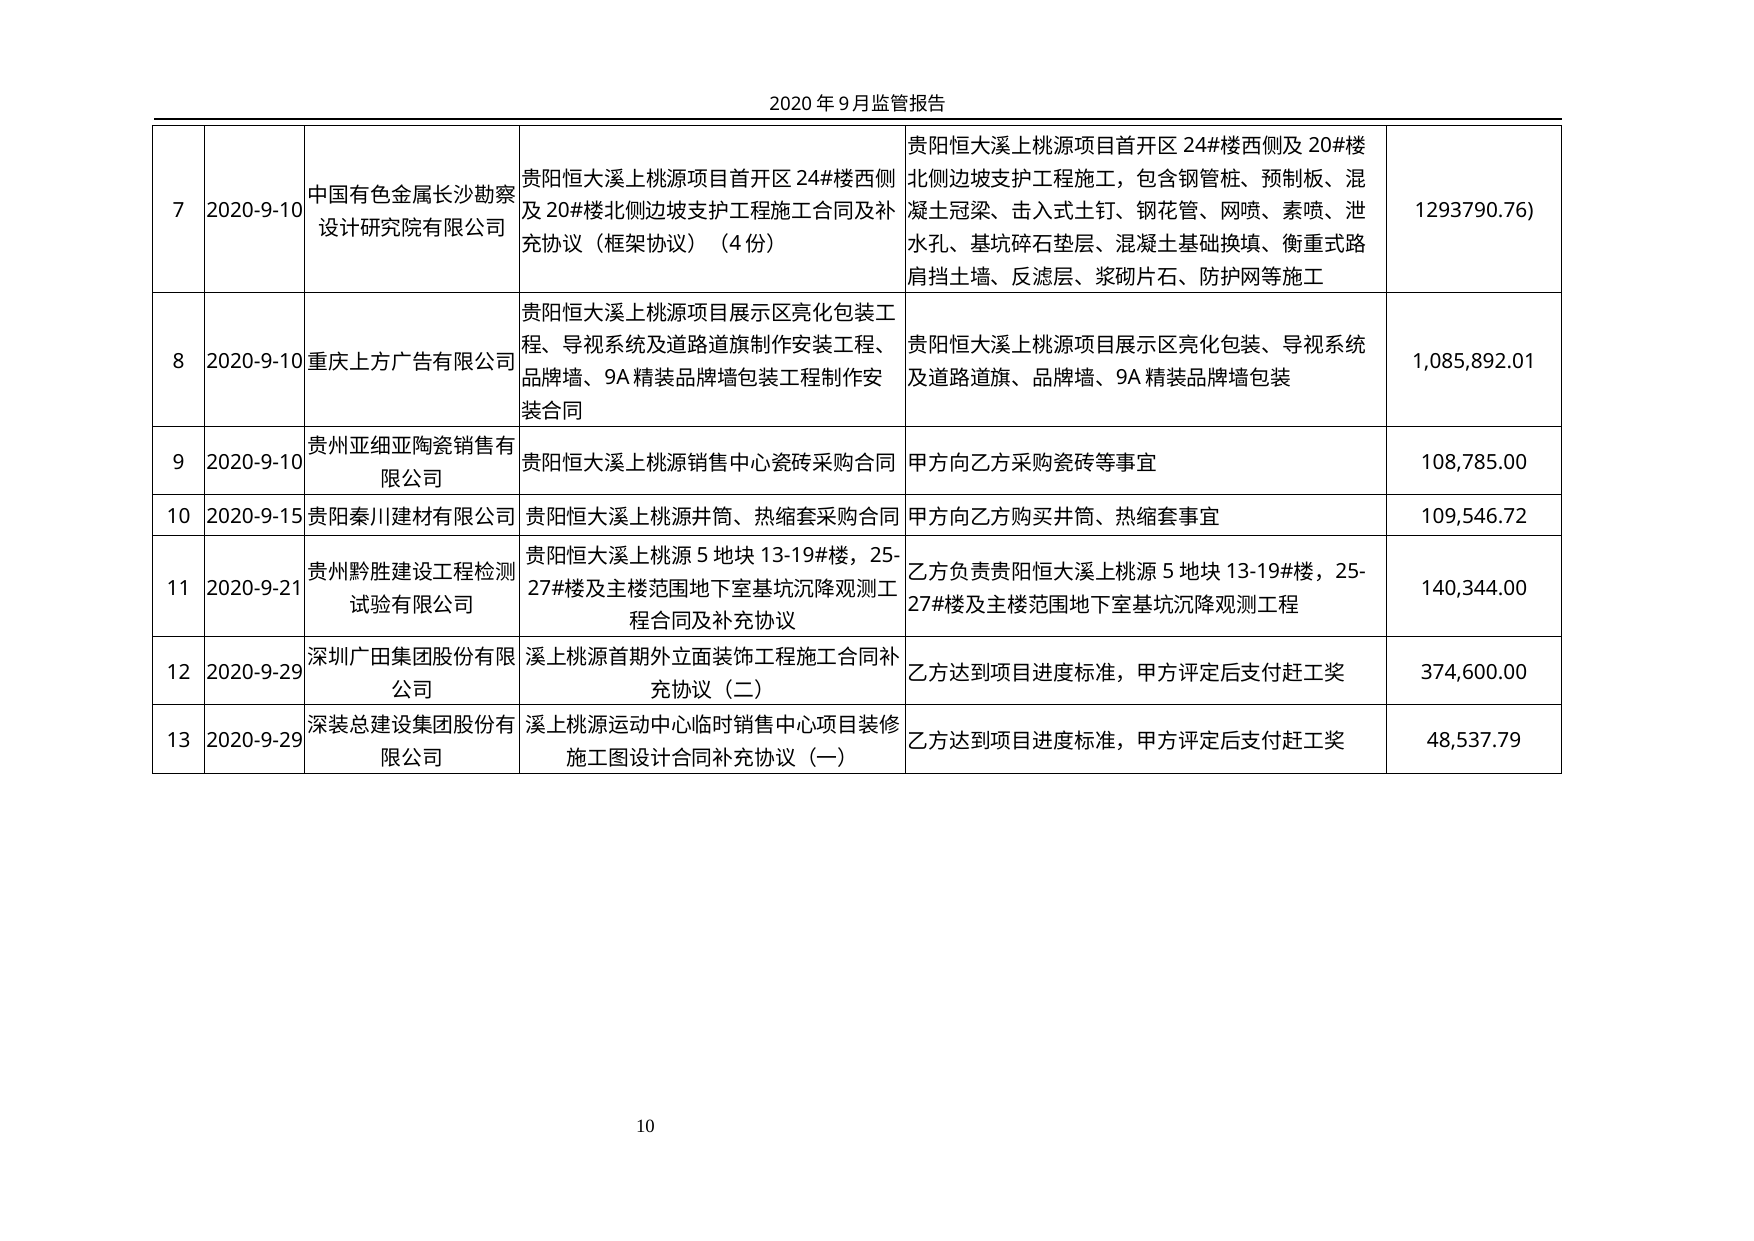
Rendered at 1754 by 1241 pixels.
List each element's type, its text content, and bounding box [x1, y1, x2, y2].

table_cell 贵州亚细亚陶瓷销售有限公司 [305, 427, 519, 494]
table_cell 贵阳恒大溪上桃源项目首开区24#楼西侧及20#楼北侧边坡支护工程施工合同及补充协议（框架协议）（4份） [520, 126, 905, 292]
table_cell 重庆上方广告有限公司 [305, 293, 519, 426]
table_cell 2020-9-29 [205, 637, 304, 704]
table_cell 1,085,892.01 [1387, 293, 1561, 426]
table_cell 贵阳恒大溪上桃源 5 地块 13-19#楼，25-27#楼及主楼范围地下室基坑沉降观测工程合同及补充协议 [520, 536, 905, 636]
table_cell 2020-9-15 [205, 495, 304, 535]
table_cell 甲方向乙方购买井筒、热缩套事宜 [906, 495, 1386, 535]
table_cell 贵阳恒大溪上桃源项目首开区 24#楼西侧及 20#楼北侧边坡支护工程施工，包含钢管桩、预制板、混凝土冠梁、击入式土钉、钢花管、网喷、素喷、泄水孔、基坑碎石垫层、混凝土基础换填、衡重式路肩挡土墙、反滤层、浆砌片石、防护网等施工 [906, 126, 1386, 292]
table_cell 贵州黔胜建设工程检测试验有限公司 [305, 536, 519, 636]
table_cell 1293790.76) [1387, 126, 1561, 292]
table_cell 乙方达到项目进度标准，甲方评定后支付赶工奖 [906, 637, 1386, 704]
table_cell 深装总建设集团股份有限公司 [305, 705, 519, 773]
table_cell 48,537.79 [1387, 705, 1561, 773]
table_cell 甲方向乙方采购瓷砖等事宜 [906, 427, 1386, 494]
table_cell 乙方达到项目进度标准，甲方评定后支付赶工奖 [906, 705, 1386, 773]
table_cell 2020-9-21 [205, 536, 304, 636]
table_cell 2020-9-10 [205, 126, 304, 292]
table_cell 2020-9-10 [205, 293, 304, 426]
table_cell 贵阳恒大溪上桃源销售中心瓷砖采购合同 [520, 427, 905, 494]
table_cell 贵阳恒大溪上桃源项目展示区亮化包装、导视系统及道路道旗、品牌墙、9A精装品牌墙包装 [906, 293, 1386, 426]
table_cell 13 [153, 705, 204, 773]
table_cell 8 [153, 293, 204, 426]
table_cell 贵阳秦川建材有限公司 [305, 495, 519, 535]
table_cell 贵阳恒大溪上桃源井筒、热缩套采购合同 [520, 495, 905, 535]
table_cell 108,785.00 [1387, 427, 1561, 494]
table_cell 374,600.00 [1387, 637, 1561, 704]
table_cell 溪上桃源首期外立面装饰工程施工合同补充协议（二） [520, 637, 905, 704]
table_cell 10 [153, 495, 204, 535]
table_cell 12 [153, 637, 204, 704]
table_cell 11 [153, 536, 204, 636]
table_cell 贵阳恒大溪上桃源项目展示区亮化包装工程、导视系统及道路道旗制作安装工程、品牌墙、9A精装品牌墙包装工程制作安装合同 [520, 293, 905, 426]
table_cell 2020-9-10 [205, 427, 304, 494]
table_cell 深圳广田集团股份有限公司 [305, 637, 519, 704]
table_cell 140,344.00 [1387, 536, 1561, 636]
table_cell 溪上桃源运动中心临时销售中心项目装修施工图设计合同补充协议（一） [520, 705, 905, 773]
table_cell 中国有色金属长沙勘察设计研究院有限公司 [305, 126, 519, 292]
table_cell 乙方负责贵阳恒大溪上桃源 5 地块 13-19#楼，25-27#楼及主楼范围地下室基坑沉降观测工程 [906, 536, 1386, 636]
table_cell 9 [153, 427, 204, 494]
table_cell 7 [153, 126, 204, 292]
table_cell 2020-9-29 [205, 705, 304, 773]
table_cell 109,546.72 [1387, 495, 1561, 535]
